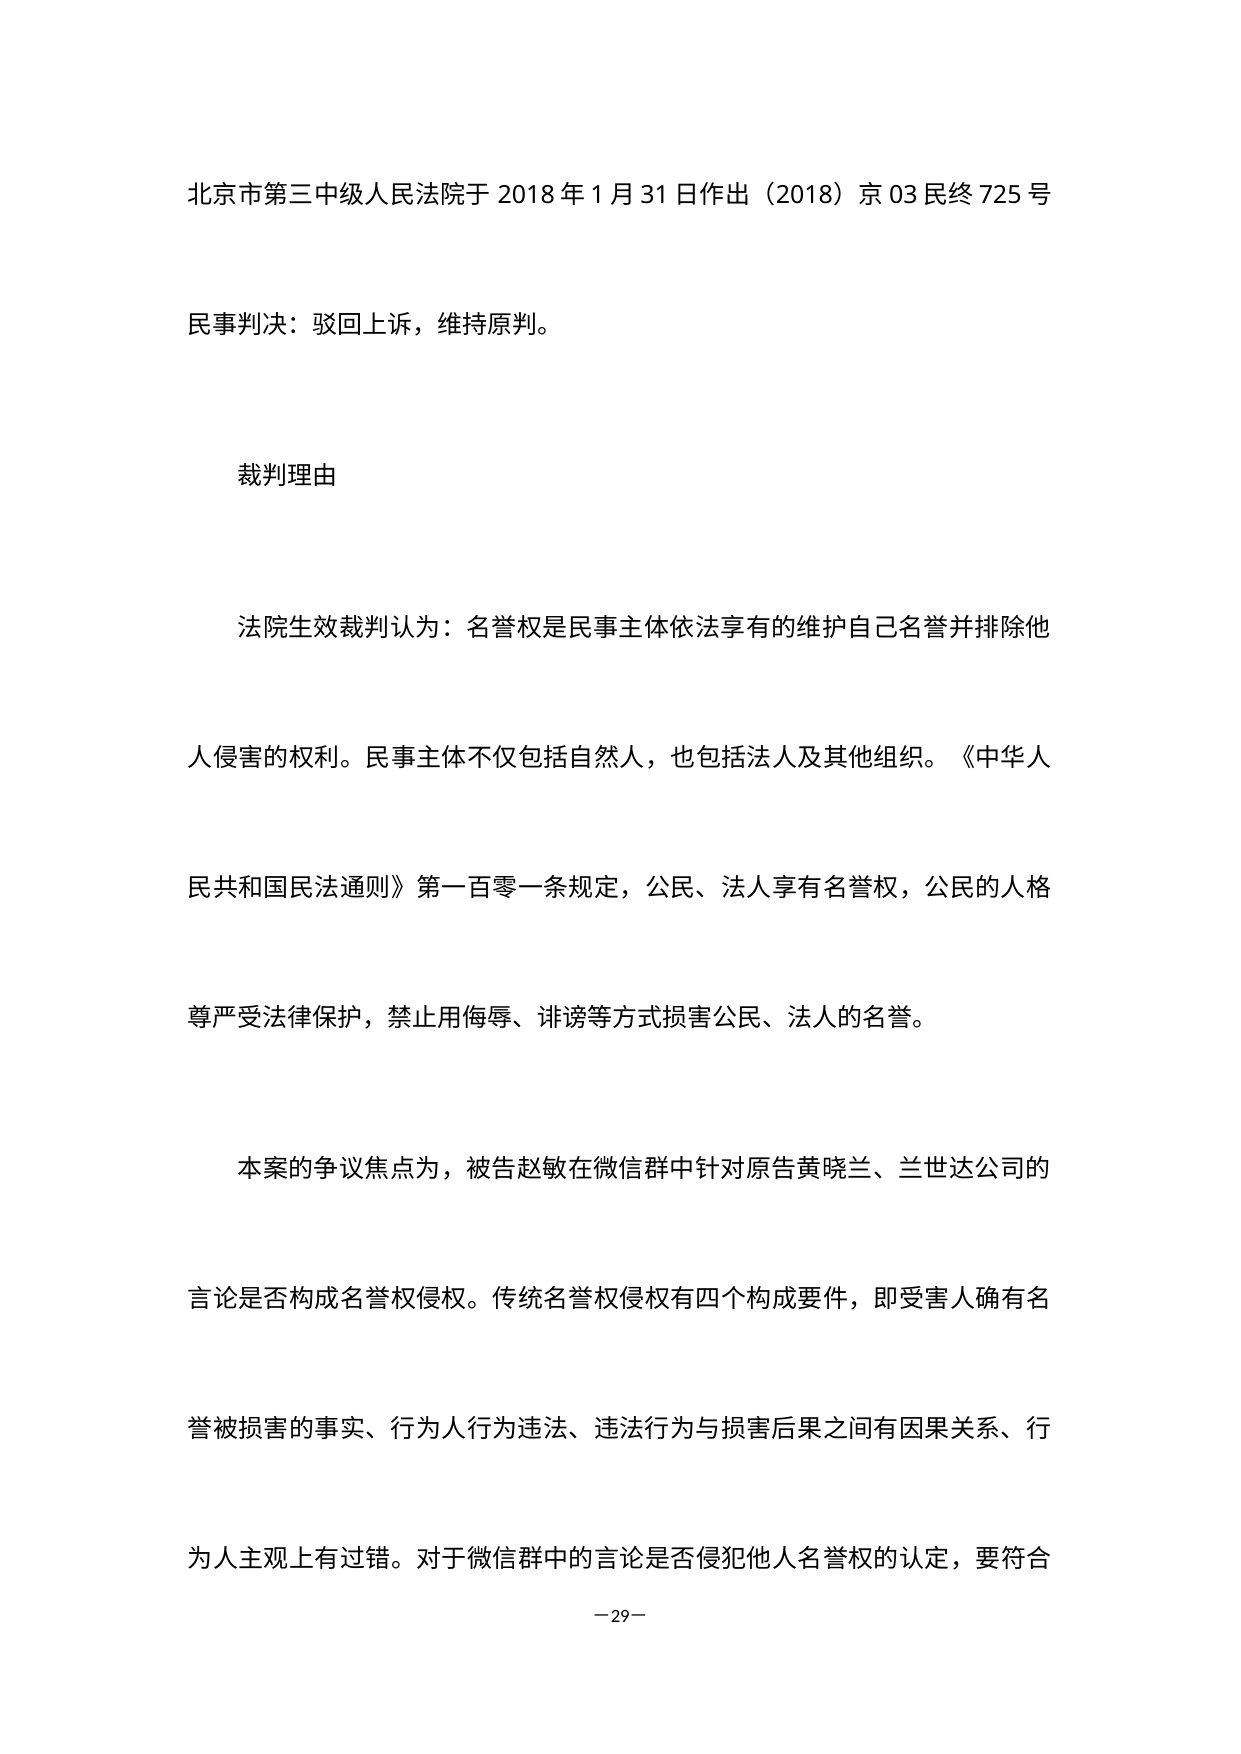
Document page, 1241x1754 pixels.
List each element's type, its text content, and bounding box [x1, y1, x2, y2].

text 法院生效裁判认为：名誉权是民事主体依法享有的维护自己名誉并排除他人侵害的权利。民事主体不仅包括自然人，也包括法人及其他组织。《中华人民共和国民法通则》第一百零一条规定，公民、法人享有名誉权，公民的人格尊严受法律保护，禁止用侮辱、诽谤等方式损害公民、法人的名誉。 [187, 593, 1053, 1048]
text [187, 160, 1053, 355]
text 裁判理由 [187, 441, 1053, 506]
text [187, 1134, 1053, 1589]
